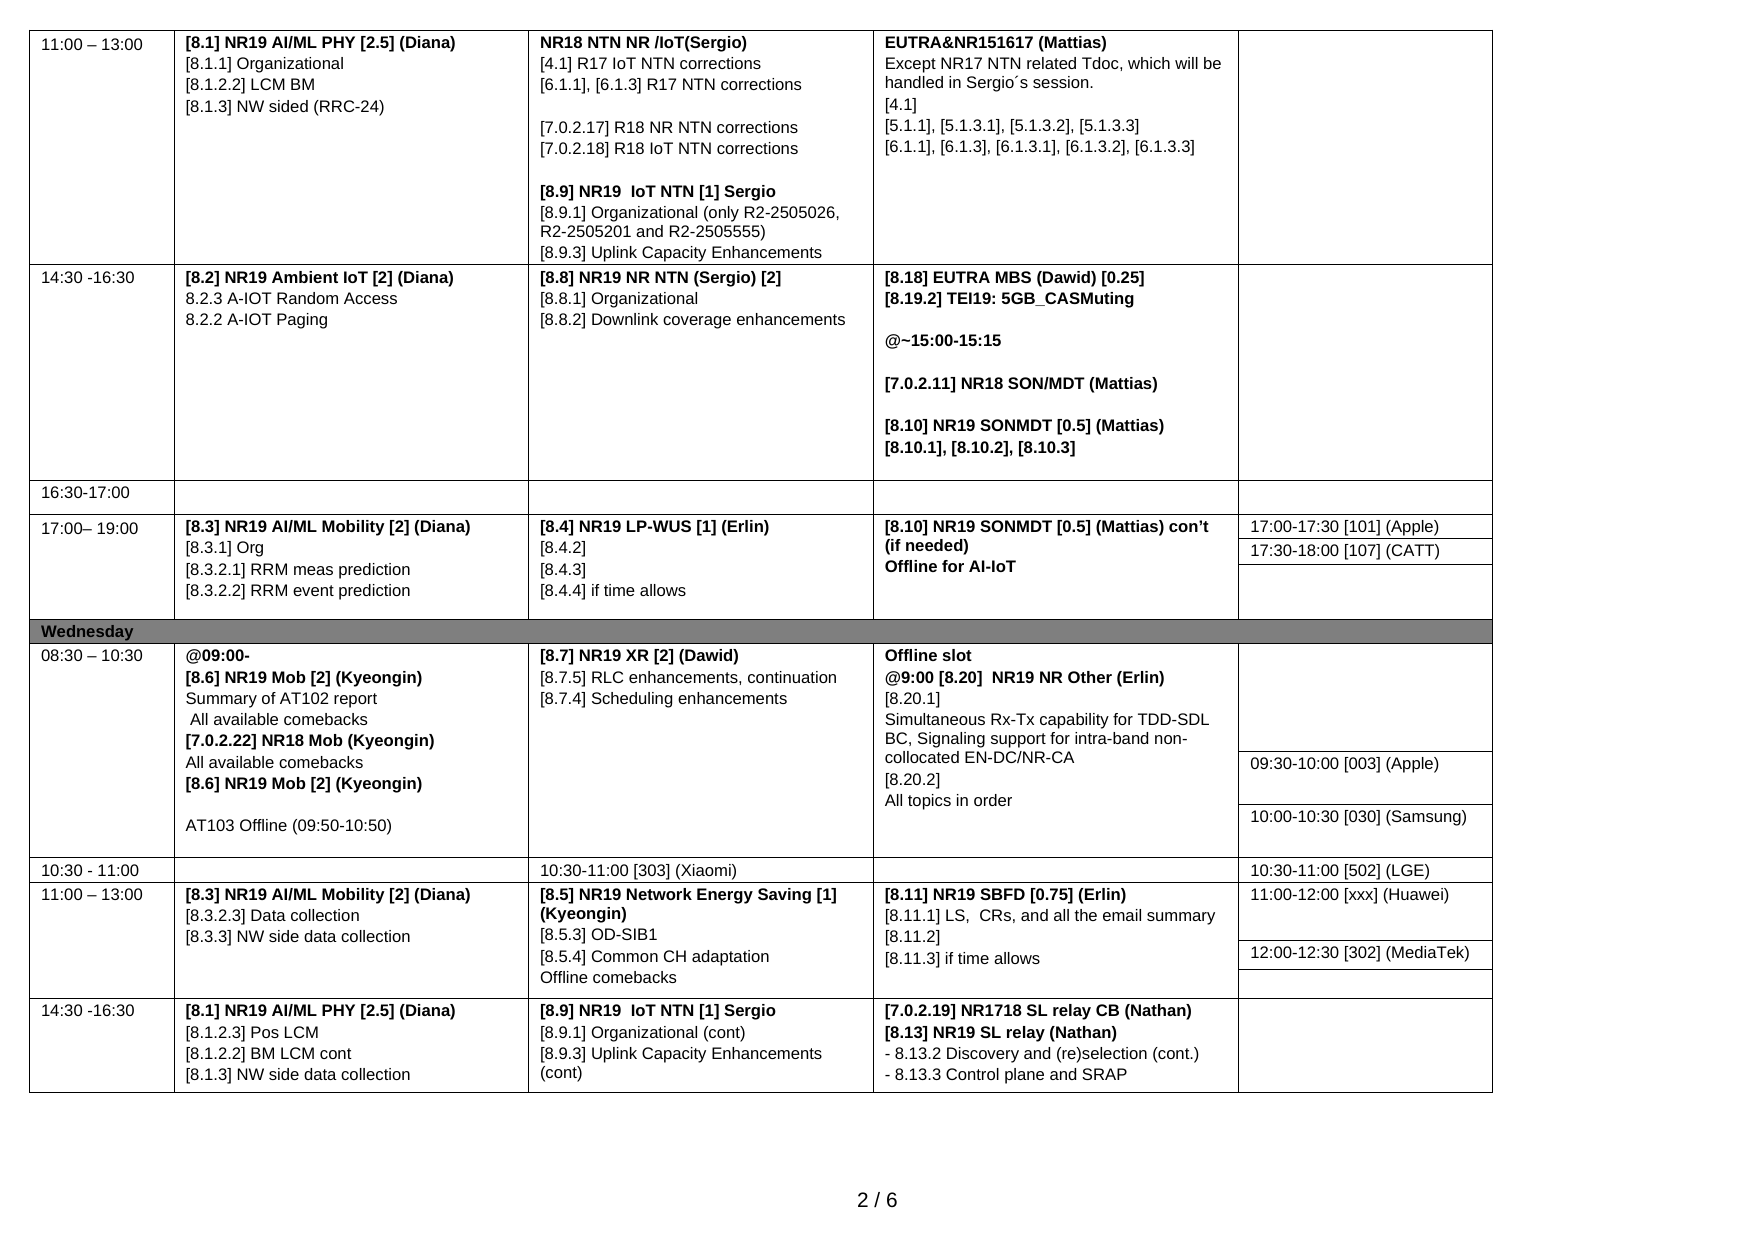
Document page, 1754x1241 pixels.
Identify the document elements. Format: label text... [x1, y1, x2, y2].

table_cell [175, 999, 528, 1092]
table_cell [8.18] EUTRA MBS (Dawid) [0.25] [8.19.2] TEI19: 5GB_CASMuting @~15:00-15:15 [7.0.2.11] NR18 SON/MDT (Mattias) [8.10] NR19 SONMDT [0.5] (Mattias) [8.10.1], [8.10.2], [8.10.3] [874, 265, 1238, 480]
table_cell [529, 481, 873, 514]
table_cell [8.5] NR19 Network Energy Saving [1] (Kyeongin) [8.5.3] OD-SIB1 [8.5.4] Common CH adaptation Offline comebacks [529, 883, 873, 998]
table_cell [8.7] NR19 XR [2] (Dawid) [8.7.5] RLC enhancements, continuation [8.7.4] Scheduling enhancements [529, 644, 873, 857]
table_cell 10:30-11:00 [502] (LGE) [1239, 858, 1492, 882]
table_cell [1239, 481, 1492, 514]
table_cell Wednesday [30, 620, 1492, 643]
table_cell 10:30-11:00 [303] (Xiaomi) [529, 858, 873, 882]
table_cell [1239, 644, 1492, 751]
table_cell Offline slot @9:00 [8.20] NR19 NR Other (Erlin) [8.20.1] Simultaneous Rx-Tx capability for TDD-SDL BC, Signaling support for intra-band non-collocated EN-DC/NR-CA [8.20.2] All topics in order [874, 644, 1238, 857]
table_cell 10:30 - 11:00 [30, 858, 174, 882]
table_cell 17:30-18:00 [107] (CATT) [1239, 539, 1492, 564]
table_cell [175, 481, 528, 514]
table_cell [8.1] NR19 AI/ML PHY [2.5] (Diana) [8.1.1] Organizational [8.1.2.2] LCM BM [8.1.3] NW sided (RRC-24) [175, 31, 528, 264]
table_cell [874, 858, 1238, 882]
table_cell 08:30 – 10:30 [30, 644, 174, 857]
table_cell [175, 858, 528, 882]
table_cell [1239, 31, 1492, 264]
table_cell [8.11] NR19 SBFD [0.75] (Erlin) [8.11.1] LS, CRs, and all the email summary [8.11.2] [8.11.3] if time allows [874, 883, 1238, 998]
table_cell [8.3] NR19 AI/ML Mobility [2] (Diana) [8.3.1] Org [8.3.2.1] RRM meas prediction [8.3.2.2] RRM event prediction [175, 515, 528, 619]
table_cell [8.10] NR19 SONMDT [0.5] (Mattias) con’t (if needed) Offline for AI-IoT [874, 515, 1238, 619]
table_cell 11:00-12:00 [xxx] (Huawei) [1239, 883, 1492, 940]
table_cell @09:00- [8.6] NR19 Mob [2] (Kyeongin) Summary of AT102 report All available comebacks [7.0.2.22] NR18 Mob (Kyeongin) All available comebacks [8.6] NR19 Mob [2] (Kyeongin) AT103 Offline (09:50-10:50) [175, 644, 528, 857]
table_cell NR18 NTN NR /IoT(Sergio) [4.1] R17 IoT NTN corrections [6.1.1], [6.1.3] R17 NTN corrections [7.0.2.17] R18 NR NTN corrections [7.0.2.18] R18 IoT NTN corrections [8.9] NR19 IoT NTN [1] Sergio [8.9.1] Organizational (only R2-2505026, R2-2505201 and R2-2505555) [8.9.3] Uplink Capacity Enhancements [529, 31, 873, 264]
table_cell 14:30 -16:30 [30, 265, 174, 480]
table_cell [874, 999, 1238, 1092]
table_cell [1239, 970, 1492, 998]
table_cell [529, 999, 873, 1092]
table_cell 17:00-17:30 [101] (Apple) [1239, 515, 1492, 538]
table_cell EUTRA&NR151617 (Mattias) Except NR17 NTN related Tdoc, which will be handled in Sergio´s session. [4.1] [5.1.1], [5.1.3.1], [5.1.3.2], [5.1.3.3] [6.1.1], [6.1.3], [6.1.3.1], [6.1.3.2], [6.1.3.3] [874, 31, 1238, 264]
table_cell 11:00 – 13:00 [30, 883, 174, 998]
table_cell [1239, 265, 1492, 480]
table_cell 11:00 – 13:00 [30, 31, 174, 264]
table_cell [874, 481, 1238, 514]
table_cell 17:00– 19:00 [30, 515, 174, 619]
table_cell [1239, 999, 1492, 1092]
table_cell 16:30-17:00 [30, 481, 174, 514]
table_cell [1239, 565, 1492, 619]
table_cell 14:30 -16:30 [30, 999, 174, 1092]
table_cell [8.3] NR19 AI/ML Mobility [2] (Diana) [8.3.2.3] Data collection [8.3.3] NW side data collection [175, 883, 528, 998]
table_cell 10:00-10:30 [030] (Samsung) [1239, 805, 1492, 857]
table_cell 12:00-12:30 [302] (MediaTek) [1239, 941, 1492, 969]
table_cell [8.2] NR19 Ambient IoT [2] (Diana) 8.2.3 A-IOT Random Access 8.2.2 A-IOT Paging [175, 265, 528, 480]
table_cell 09:30-10:00 [003] (Apple) [1239, 752, 1492, 804]
table_cell [8.8] NR19 NR NTN (Sergio) [2] [8.8.1] Organizational [8.8.2] Downlink coverage enhancements [529, 265, 873, 480]
table_cell [8.4] NR19 LP-WUS [1] (Erlin) [8.4.2] [8.4.3] [8.4.4] if time allows [529, 515, 873, 619]
